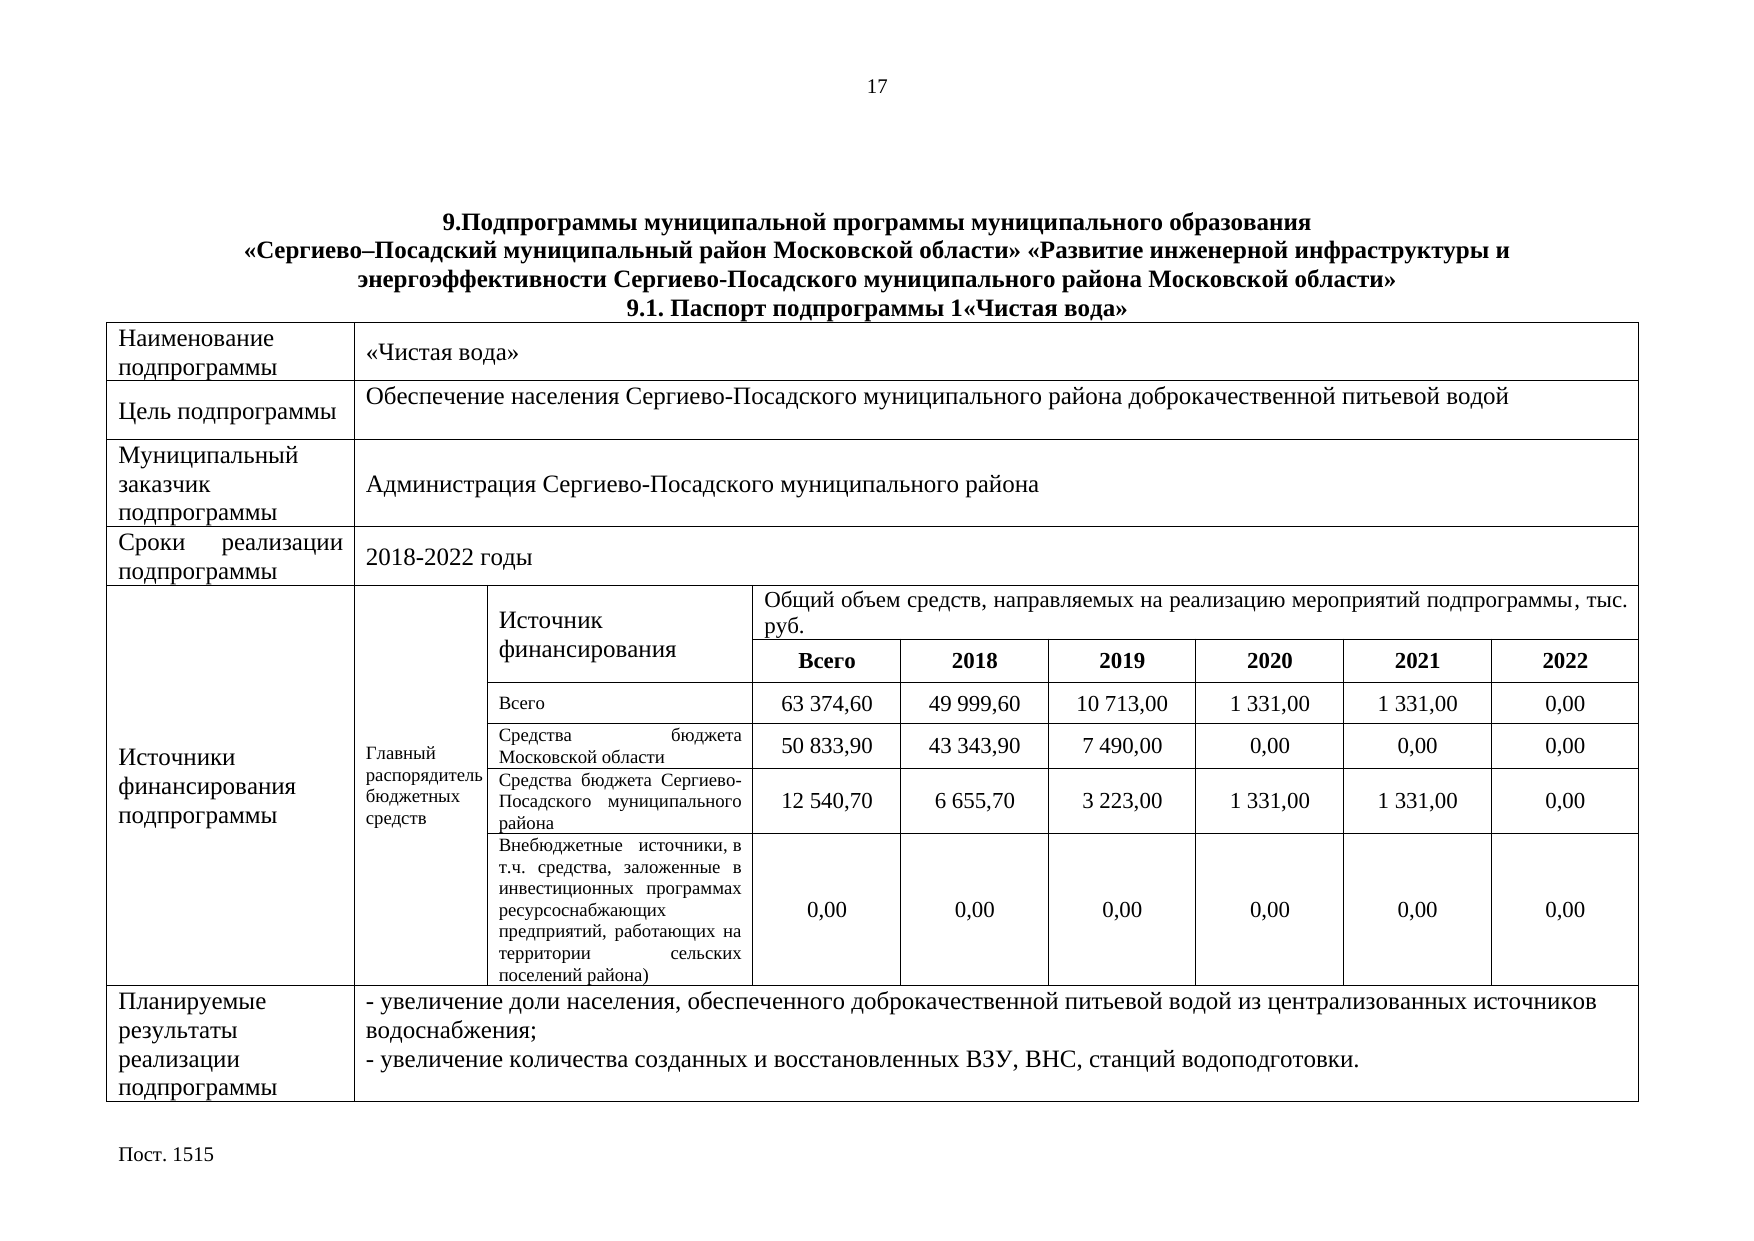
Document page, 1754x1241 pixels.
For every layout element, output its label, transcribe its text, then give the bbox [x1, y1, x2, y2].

table_cell Сроки реализации подпрограммы [107, 527, 354, 585]
table_cell 0,00 [1344, 724, 1491, 767]
table_cell 2020 [1196, 640, 1343, 682]
table_cell 2018-2022 годы [355, 527, 1638, 585]
table_cell 43 343,90 [901, 724, 1048, 767]
table_cell Общий объем средств, направляемых на реализацию мероприятий подпрограммы, тыс. руб. [753, 586, 1638, 638]
table_cell 1 331,00 [1196, 769, 1343, 833]
table_cell 1 331,00 [1344, 769, 1491, 833]
table_cell 0,00 [1196, 834, 1343, 985]
table_cell Цель подпрограммы [107, 381, 354, 439]
table_cell 3 223,00 [1049, 769, 1195, 833]
table_cell 49 999,60 [901, 683, 1048, 723]
table_cell 2021 [1344, 640, 1491, 682]
table_cell Главный распорядитель бюджетных средств [355, 586, 487, 985]
table_cell Источник финансирования [488, 586, 752, 682]
table_cell Всего [488, 683, 752, 723]
table_cell Средства бюджета Московской области [488, 724, 752, 767]
table_cell 12 540,70 [753, 769, 900, 833]
table_cell Муниципальный заказчик подпрограммы [107, 440, 354, 526]
table_cell 2022 [1492, 640, 1638, 682]
table_cell 0,00 [1492, 834, 1638, 985]
table_cell Источники финансирования подпрограммы [107, 586, 354, 985]
table_cell 2018 [901, 640, 1048, 682]
table_cell 1 331,00 [1344, 683, 1491, 723]
table_header Наименование подпрограммы [107, 323, 354, 380]
table_cell 1 331,00 [1196, 683, 1343, 723]
table_cell Внебюджетные источники, в т.ч. средства, заложенные в инвестиционных программах ресурсоснабжающих предприятий, работающих на территории сельских поселений района) [488, 834, 752, 985]
table_cell Средства бюджета Сергиево-Посадского муниципального района [488, 769, 752, 833]
table_cell Администрация Сергиево-Посадского муниципального района [355, 440, 1638, 526]
text «Сергиево–Посадский муниципальный район Московской области» «Развитие инженерной инфраструктуры и энергоэффективности Сергиево-Посадского муниципального района Московской области» [118, 236, 1636, 293]
table_cell 63 374,60 [753, 683, 900, 723]
table_cell 7 490,00 [1049, 724, 1195, 767]
table_cell 0,00 [1492, 724, 1638, 767]
text 9.1. Паспорт подпрограммы 1«Чистая вода» [118, 293, 1636, 322]
table_cell 0,00 [901, 834, 1048, 985]
table_cell 0,00 [1344, 834, 1491, 985]
table_cell 2019 [1049, 640, 1195, 682]
table_cell Планируемые результаты реализации подпрограммы [107, 986, 354, 1101]
table_cell 0,00 [1196, 724, 1343, 767]
table_cell Всего [753, 640, 900, 682]
table_cell - увеличение доли населения, обеспеченного доброкачественной питьевой водой из централизованных источников водоснабжения; - увеличение количества созданных и восстановленных ВЗУ, ВНС, станций водоподготовки. [355, 986, 1638, 1101]
table_cell 10 713,00 [1049, 683, 1195, 723]
table_header «Чистая вода» [355, 323, 1638, 380]
table_cell 0,00 [753, 834, 900, 985]
table_cell 0,00 [1049, 834, 1195, 985]
table_cell 0,00 [1492, 769, 1638, 833]
table_cell 6 655,70 [901, 769, 1048, 833]
table_cell 0,00 [1492, 683, 1638, 723]
text 9.Подпрограммы муниципальной программы муниципального образования [118, 207, 1636, 236]
table_cell 50 833,90 [753, 724, 900, 767]
table_cell Обеспечение населения Сергиево-Посадского муниципального района доброкачественной питьевой водой [355, 381, 1638, 439]
